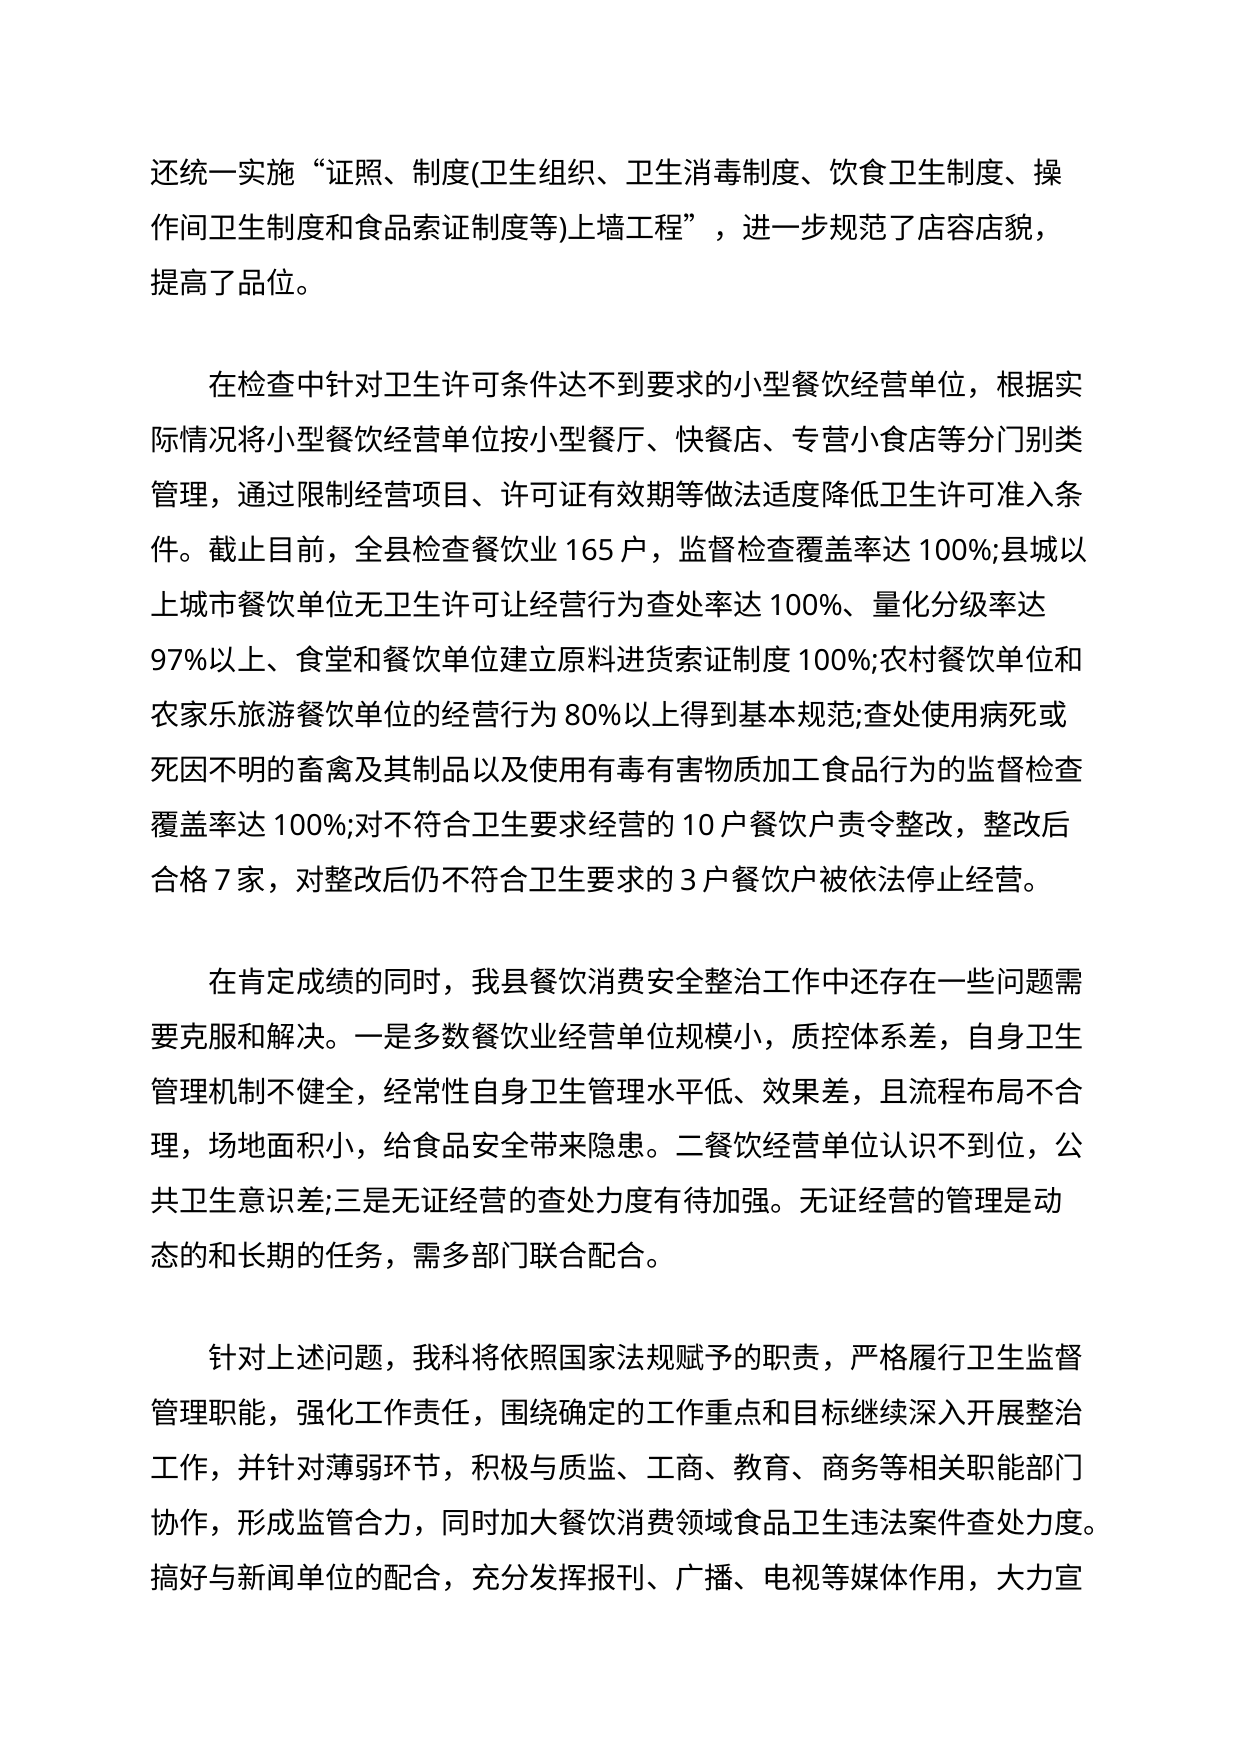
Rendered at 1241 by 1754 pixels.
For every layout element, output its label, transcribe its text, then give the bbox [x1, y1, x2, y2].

text 在肯定成绩的同时，我县餐饮消费安全整治工作中还存在一些问题需要克服和解决。一是多数餐饮业经营单位规模小，质控体系差，自身卫生管理机制不健全，经常性自身卫生管理水平低、效果差，且流程布局不合理，场地面积小，给食品安全带来隐患。二餐饮经营单位认识不到位，公共卫生意识差;三是无证经营的查处力度有待加强。无证经营的管理是动态的和长期的任务，需多部门联合配合。 [150, 958, 1090, 1275]
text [150, 1335, 1090, 1597]
text 在检查中针对卫生许可条件达不到要求的小型餐饮经营单位，根据实际情况将小型餐饮经营单位按小型餐厅、快餐店、专营小食店等分门别类管理，通过限制经营项目、许可证有效期等做法适度降低卫生许可准入条件。截止目前，全县检查餐饮业165户，监督检查覆盖率达100%;县城以上城市餐饮单位无卫生许可让经营行为查处率达100%、量化分级率达97%以上、食堂和餐饮单位建立原料进货索证制度100%;农村餐饮单位和农家乐旅游餐饮单位的经营行为80%以上得到基本规范;查处使用病死或死因不明的畜禽及其制品以及使用有毒有害物质加工食品行为的监督检查覆盖率达100%;对不符合卫生要求经营的10户餐饮户责令整改，整改后合格7家，对整改后仍不符合卫生要求的3户餐饮户被依法停止经营。 [150, 362, 1090, 899]
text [150, 150, 1090, 302]
